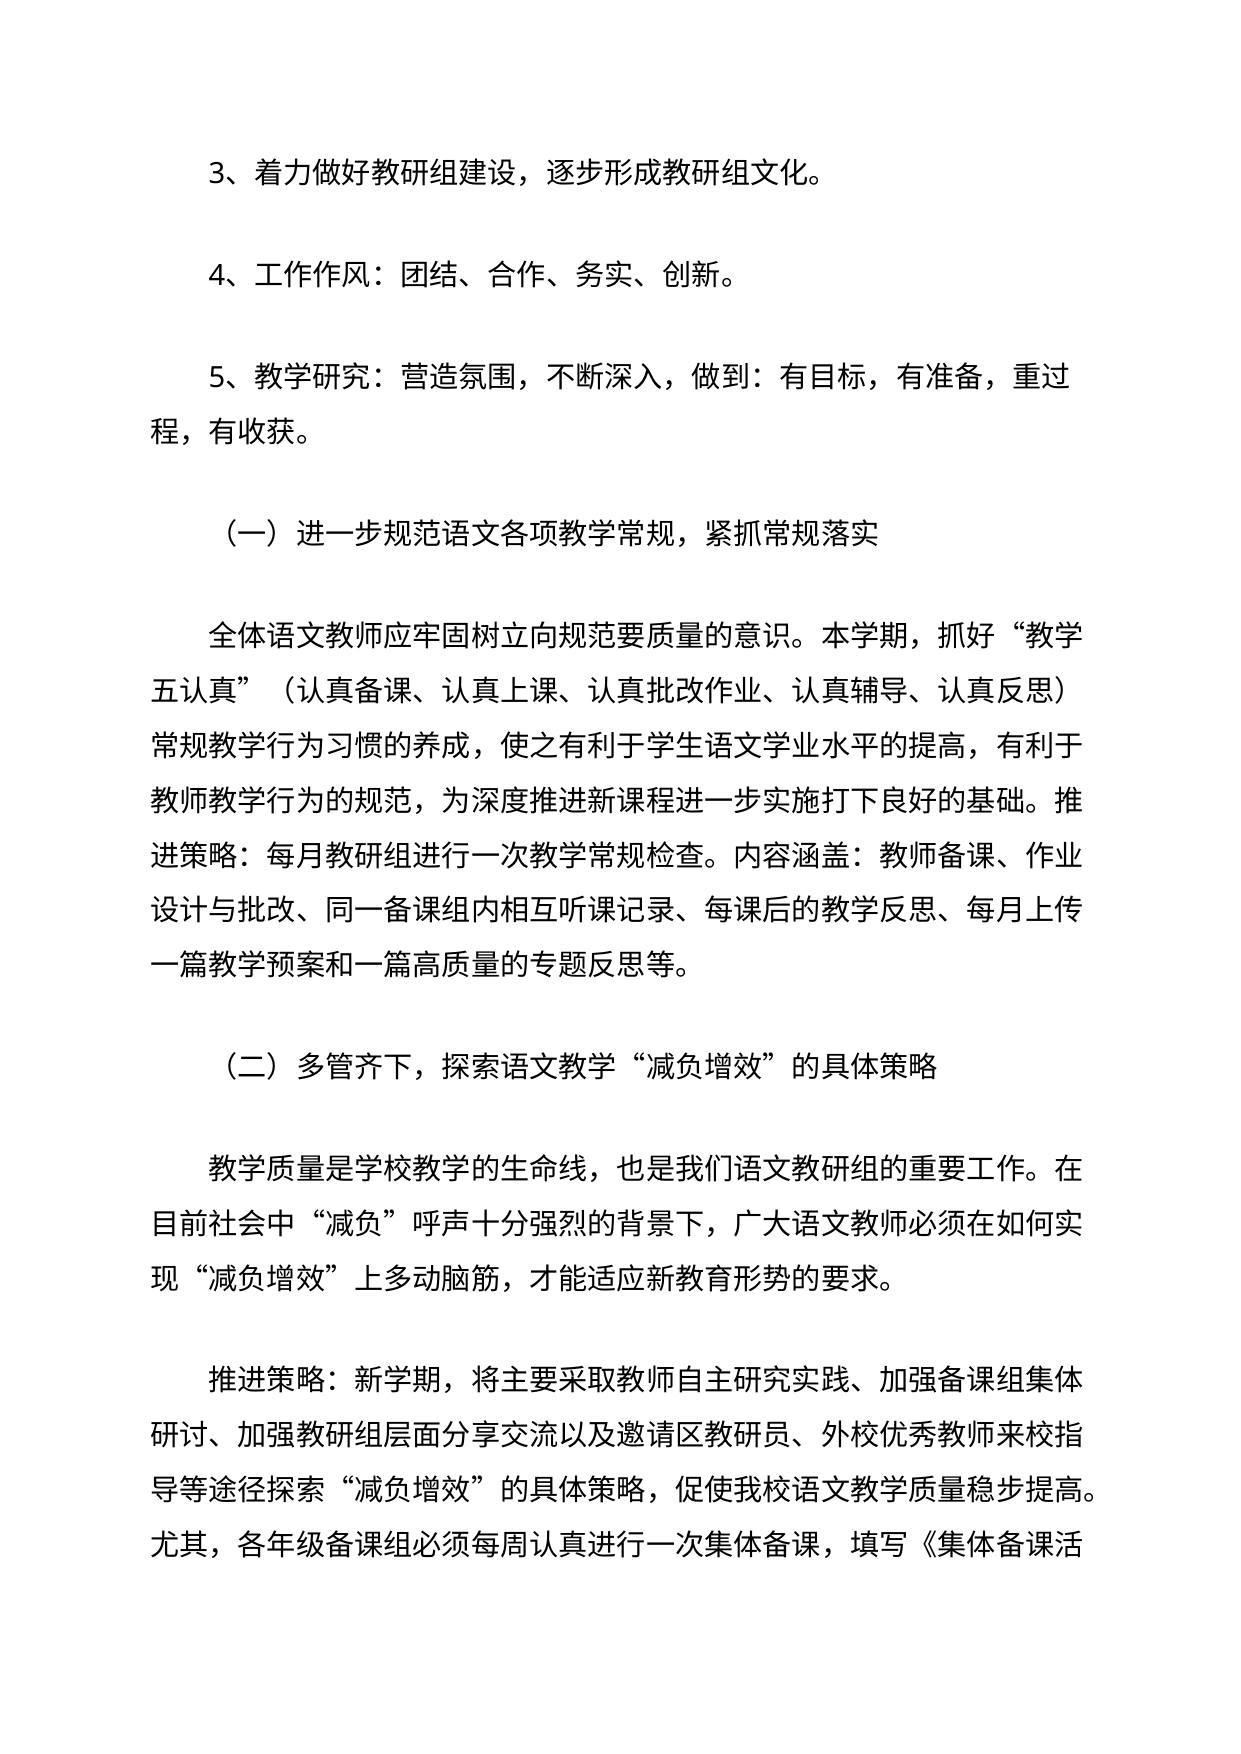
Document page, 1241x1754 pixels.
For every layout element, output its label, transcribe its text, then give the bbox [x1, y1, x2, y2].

text 教学质量是学校教学的生命线，也是我们语文教研组的重要工作。在目前社会中“减负”呼声十分强烈的背景下，广大语文教师必须在如何实现“减负增效”上多动脑筋，才能适应新教育形势的要求。 [150, 1145, 1090, 1297]
text 4、工作作风：团结、合作、务实、创新。 [150, 252, 1090, 294]
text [150, 1357, 1090, 1564]
text 3、着力做好教研组建设，逐步形成教研组文化。 [150, 150, 1090, 192]
text 5、教学研究：营造氛围，不断深入，做到：有目标，有准备，重过程，有收获。 [150, 354, 1090, 451]
text （二）多管齐下，探索语文教学“减负增效”的具体策略 [150, 1044, 1090, 1086]
text 全体语文教师应牢固树立向规范要质量的意识。本学期，抓好“教学五认真”（认真备课、认真上课、认真批改作业、认真辅导、认真反思）常规教学行为习惯的养成，使之有利于学生语文学业水平的提高，有利于教师教学行为的规范，为深度推进新课程进一步实施打下良好的基础。推进策略：每月教研组进行一次教学常规检查。内容涵盖：教师备课、作业设计与批改、同一备课组内相互听课记录、每课后的教学反思、每月上传一篇教学预案和一篇高质量的专题反思等。 [150, 612, 1090, 984]
text （一）进一步规范语文各项教学常规，紧抓常规落实 [150, 511, 1090, 553]
